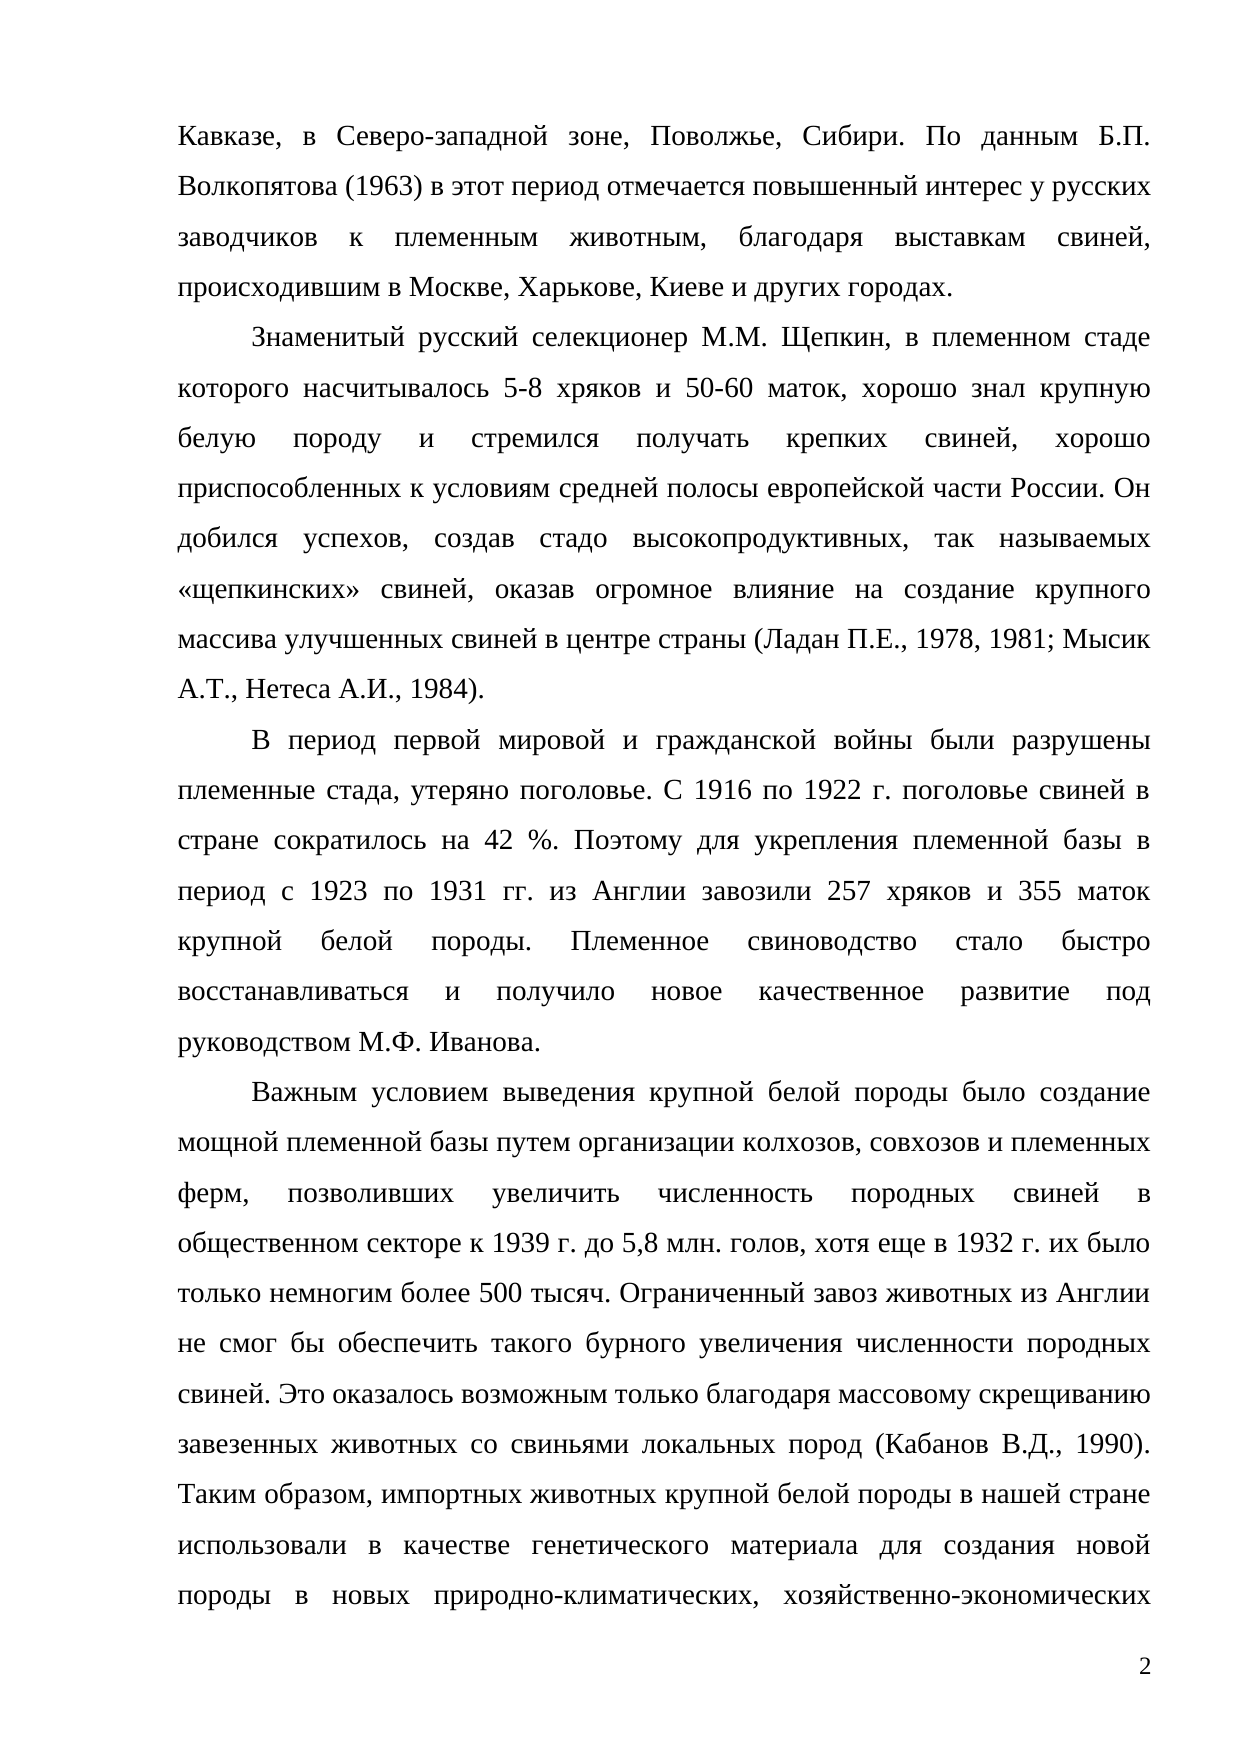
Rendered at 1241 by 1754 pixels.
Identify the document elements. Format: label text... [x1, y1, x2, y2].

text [177, 1074, 1152, 1611]
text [177, 118, 1152, 303]
text В период первой мировой и гражданской войны были разрушены племенные стада, утеряно поголовье. С 1916 по . поголовье свиней в стране сократилось на 42 %. Поэтому для укрепления племенной базы в период с 1923 по 1931 гг. из Англии завозили 257 хряков и 355 маток крупной белой породы. Племенное свиноводство стало быстро восстанавливаться и получило новое качественное развитие под руководством М.Ф. Иванова. [177, 722, 1152, 1057]
text Знаменитый русский селекционер М.М. Щепкин, в племенном стаде которого насчитывалось 5-8 хряков и 50-60 маток, хорошо знал крупную белую породу и стремился получать крепких свиней, хорошо приспособленных к условиям средней полосы европейской части России. Он добился успехов, создав стадо высокопродуктивных, так называемых «щепкинских» свиней, оказав огромное влияние на создание крупного массива улучшенных свиней в центре страны (Ладан П.Е., 1978, 1981; Мысик А.Т., Нетеса А.И., 1984). [177, 319, 1152, 705]
